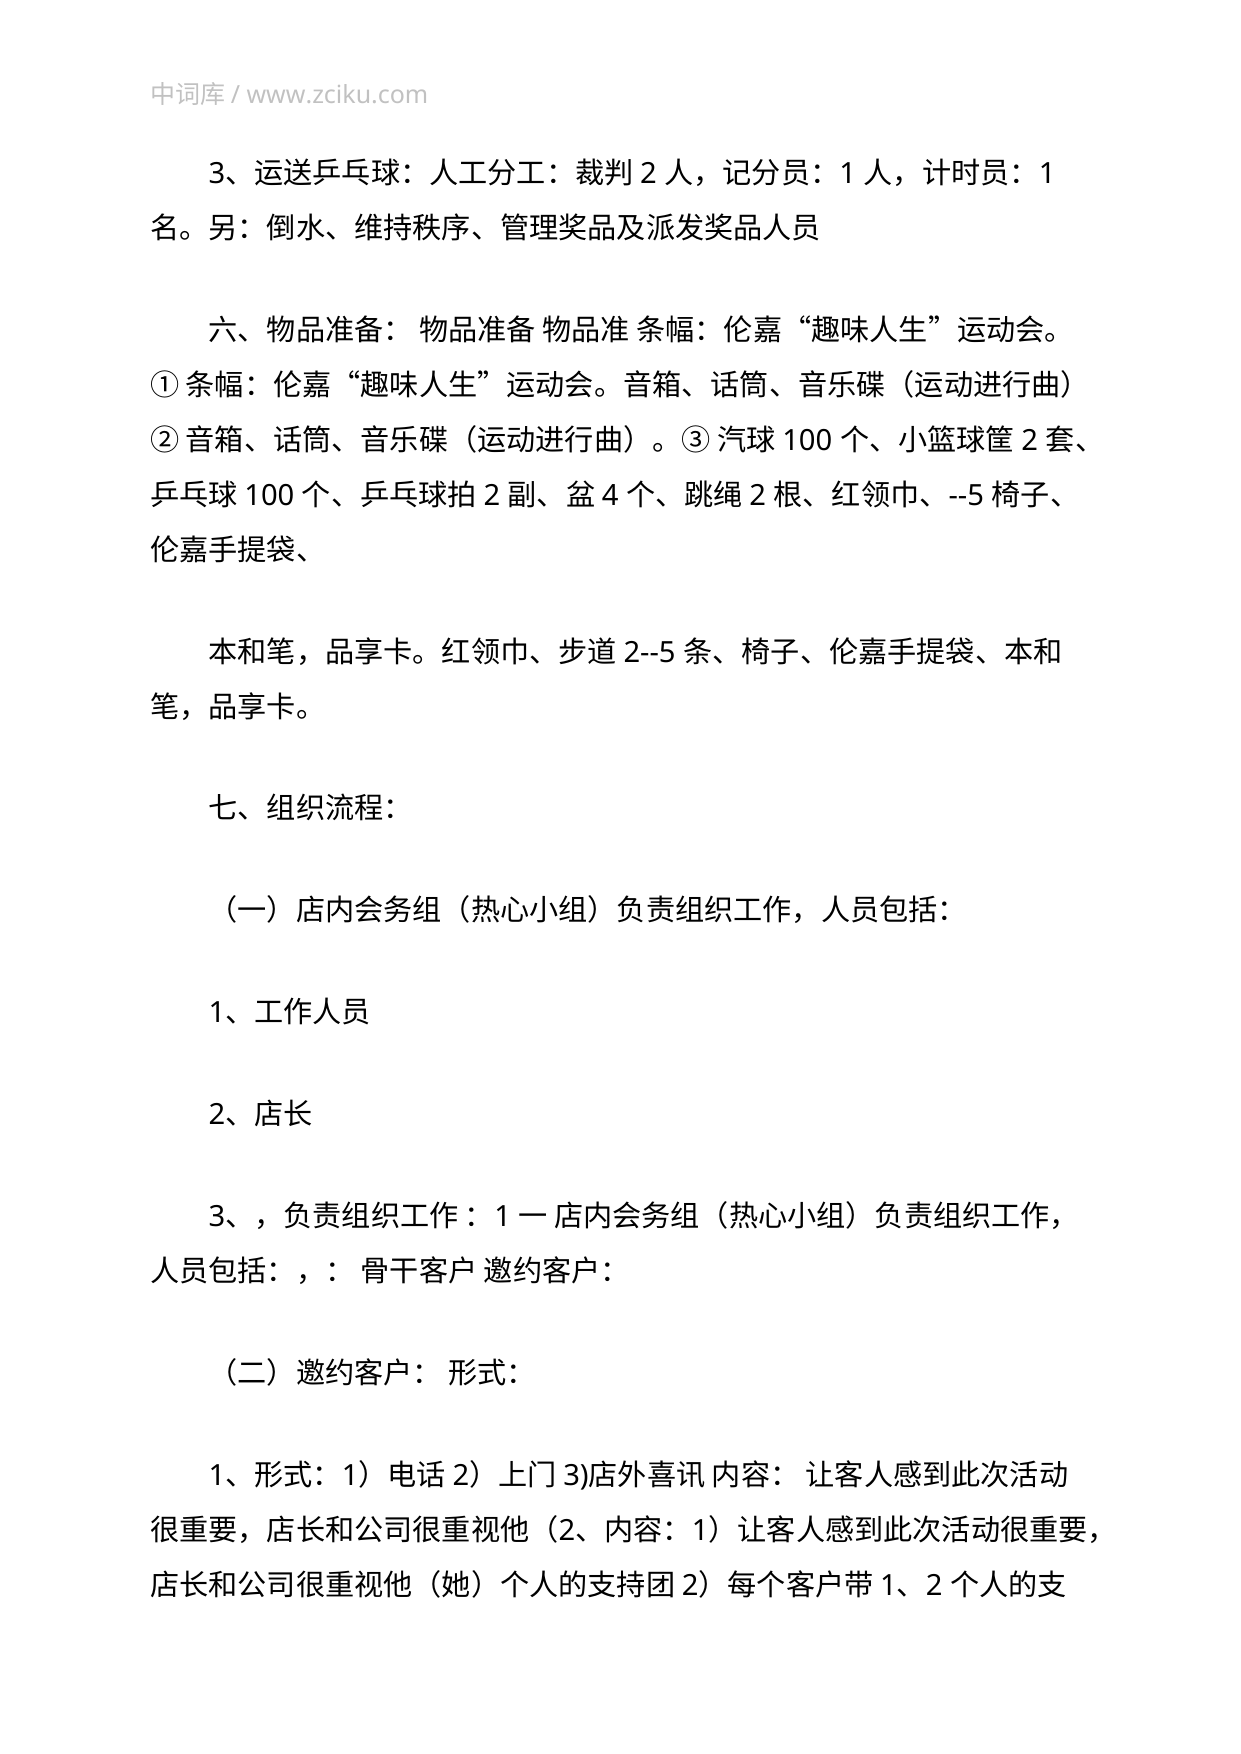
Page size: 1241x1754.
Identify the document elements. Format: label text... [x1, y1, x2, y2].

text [150, 1451, 1090, 1603]
text 3、运送乒乓球：人工分工：裁判 2 人，记分员：1 人，计时员：1 名。另：倒水、维持秩序、管理奖品及派发奖品人员 [150, 150, 1090, 247]
text （二）邀约客户： 形式： [150, 1349, 1090, 1392]
text 2、店长 [150, 1091, 1090, 1133]
text 1、工作人员 [150, 989, 1090, 1031]
text 七、组织流程： [150, 785, 1090, 827]
text （一）店内会务组（热心小组）负责组织工作，人员包括： [150, 887, 1090, 929]
text 六、物品准备： 物品准备 物品准 条幅：伦嘉“趣味人生”运动会。① 条幅：伦嘉“趣味人生”运动会。音箱、话筒、音乐碟（运动进行曲）② 音箱、话筒、音乐碟（运动进行曲）。③ 汽球 100 个、小篮球筐 2 套、乒乓球 100 个、乒乓球拍 2 副、盆 4 个、跳绳 2 根、红领巾、--5 椅子、伦嘉手提袋、 [150, 307, 1090, 569]
text 本和笔，品享卡。红领巾、步道 2--5 条、椅子、伦嘉手提袋、本和笔，品享卡。 [150, 628, 1090, 726]
text 3、，负责组织工作 ：1 一 店内会务组（热心小组）负责组织工作，人员包括：，： 骨干客户 邀约客户： [150, 1193, 1090, 1290]
